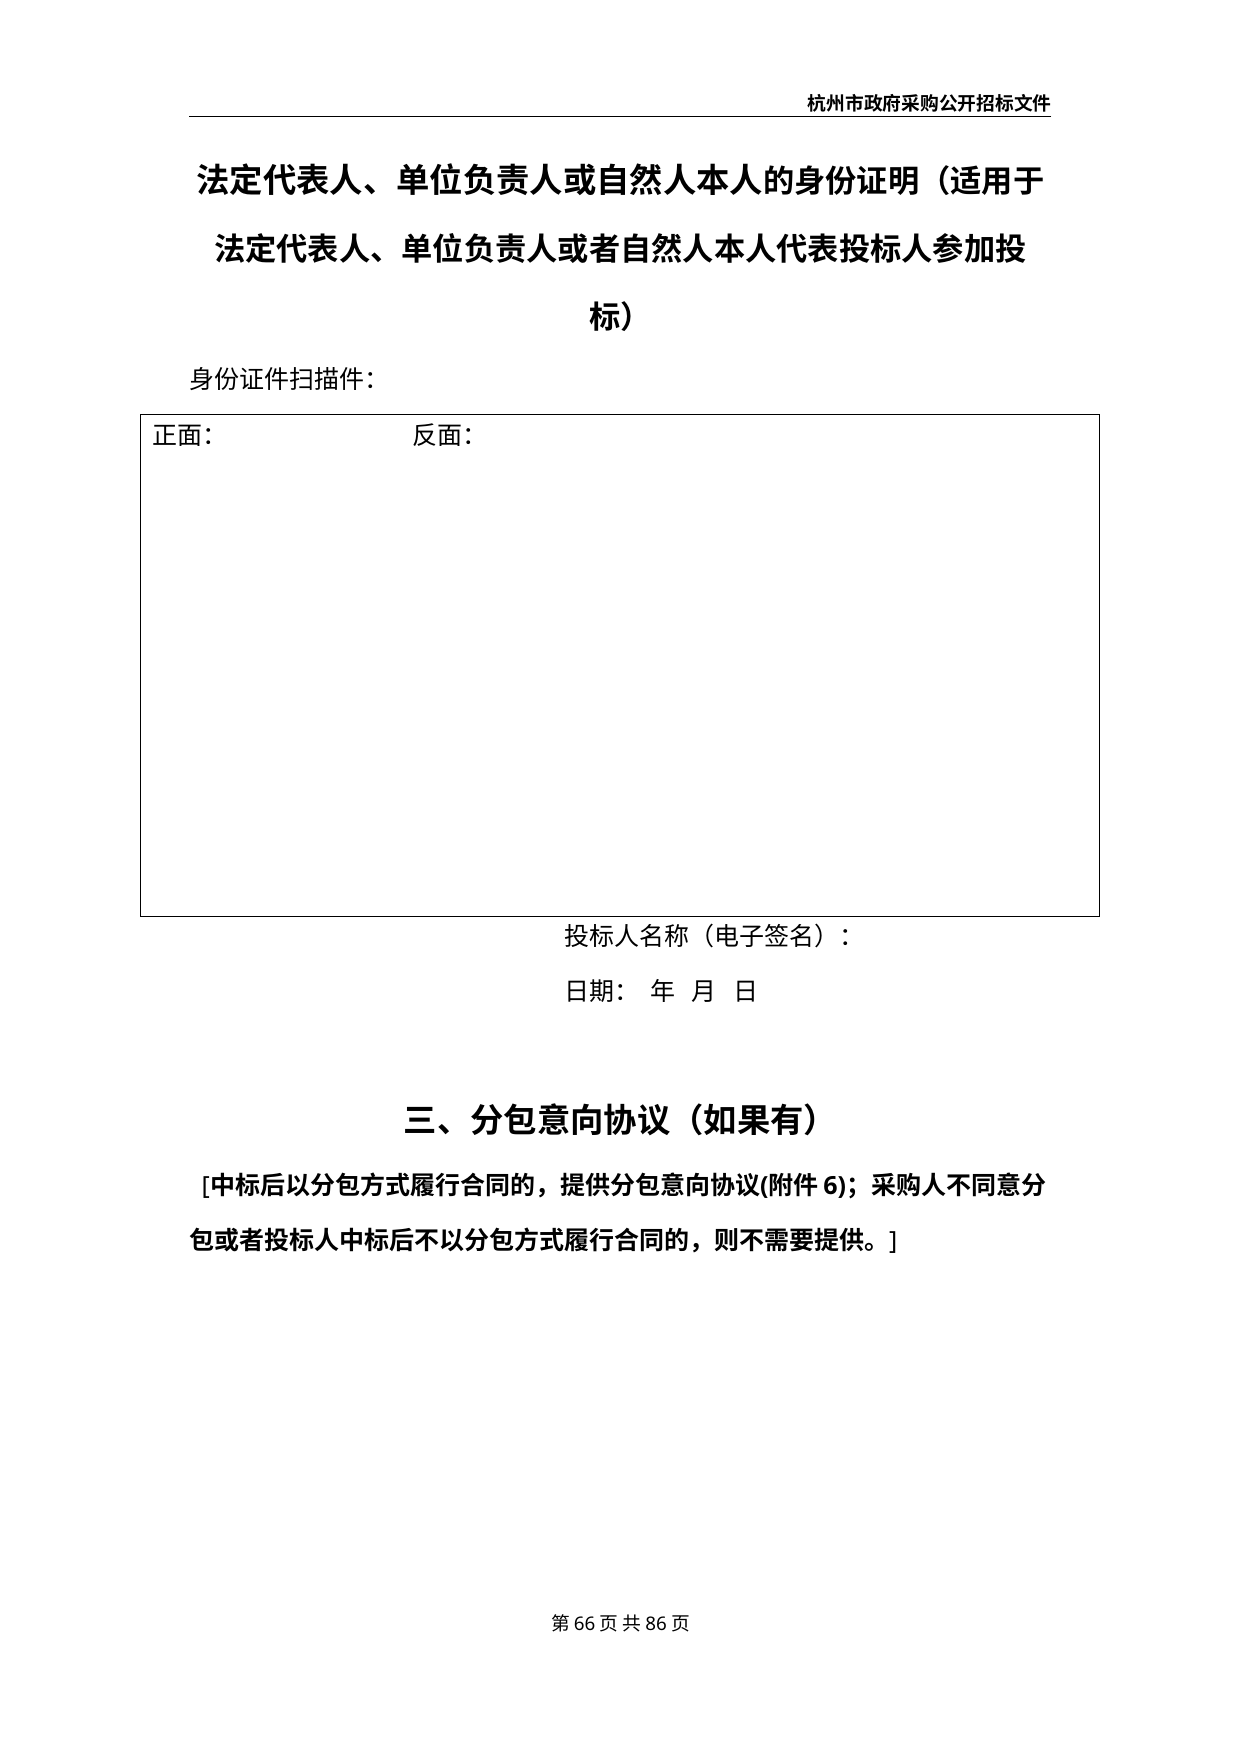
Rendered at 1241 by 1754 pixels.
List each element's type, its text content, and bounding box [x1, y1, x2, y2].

table_header 正面： 反面： [141, 415, 1099, 916]
text 投标人名称（电子签名）： [189, 917, 1051, 953]
text 身份证件扫描件： [189, 360, 1051, 396]
text 三、分包意向协议（如果有） [189, 1093, 1051, 1142]
text 法定代表人、单位负责人或自然人本人的身份证明（适用于法定代表人、单位负责人或者自然人本人代表投标人参加投标） [189, 153, 1051, 337]
text 日期： 年 月 日 [189, 971, 1051, 1007]
text [中标后以分包方式履行合同的，提供分包意向协议(附件6)；采购人不同意分包或者投标人中标后不以分包方式履行合同的，则不需要提供。] [189, 1166, 1051, 1256]
